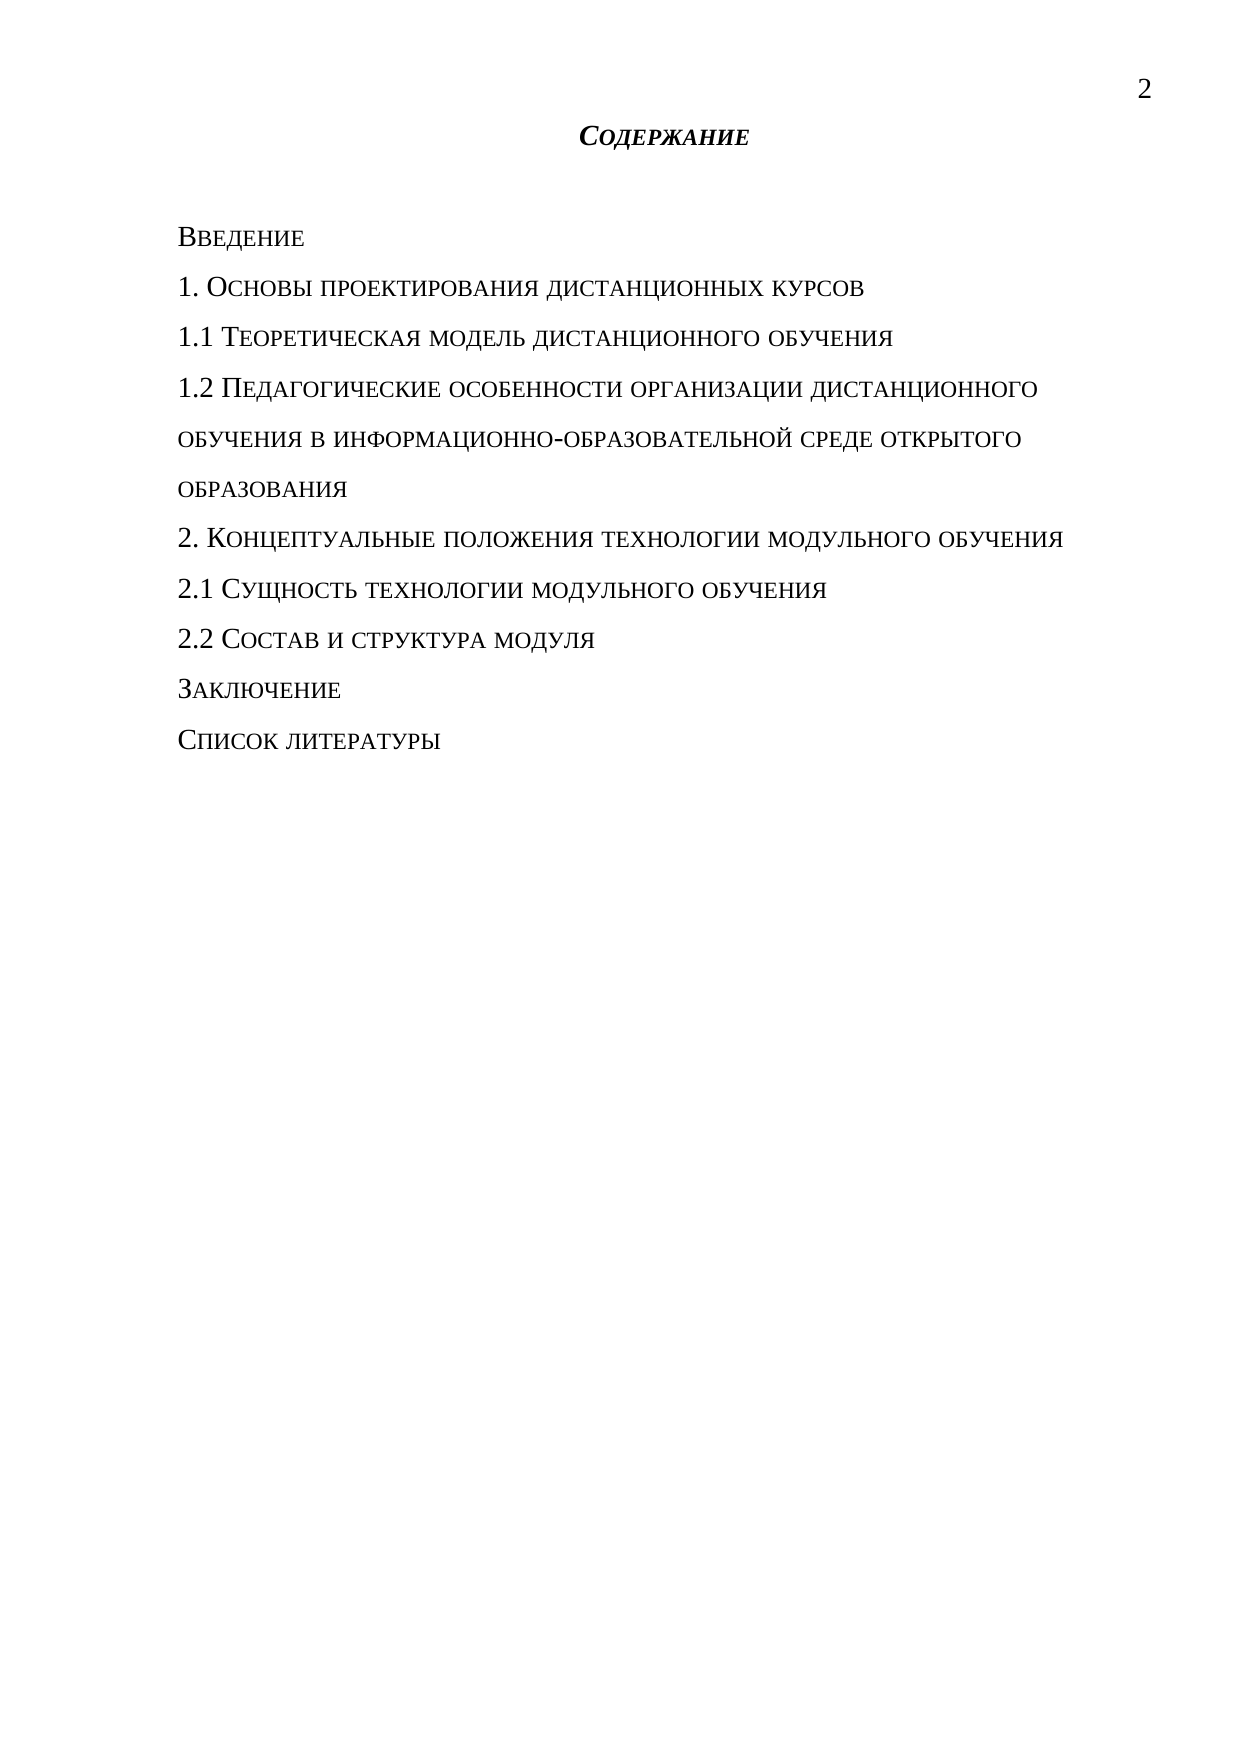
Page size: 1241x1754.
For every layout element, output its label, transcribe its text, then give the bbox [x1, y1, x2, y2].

text Введение [177, 219, 1152, 252]
text 1. Основы проектирования дистанционных курсов [177, 269, 1152, 303]
text Содержание [177, 118, 1152, 152]
text Список литературы [177, 722, 1152, 755]
text 1.2 Педагогические особенности организации дистанционного обучения в информационно-образовательной среде открытого образования [177, 370, 1152, 504]
text Заключение [177, 672, 1152, 705]
text 2. Концептуальные положения технологии модульного обучения [177, 521, 1152, 554]
text 2.2 Состав и структура модуля [177, 621, 1152, 655]
text 1.1 Теоретическая модель дистанционного обучения [177, 319, 1152, 353]
text 2.1 Сущность технологии модульного обучения [177, 571, 1152, 604]
